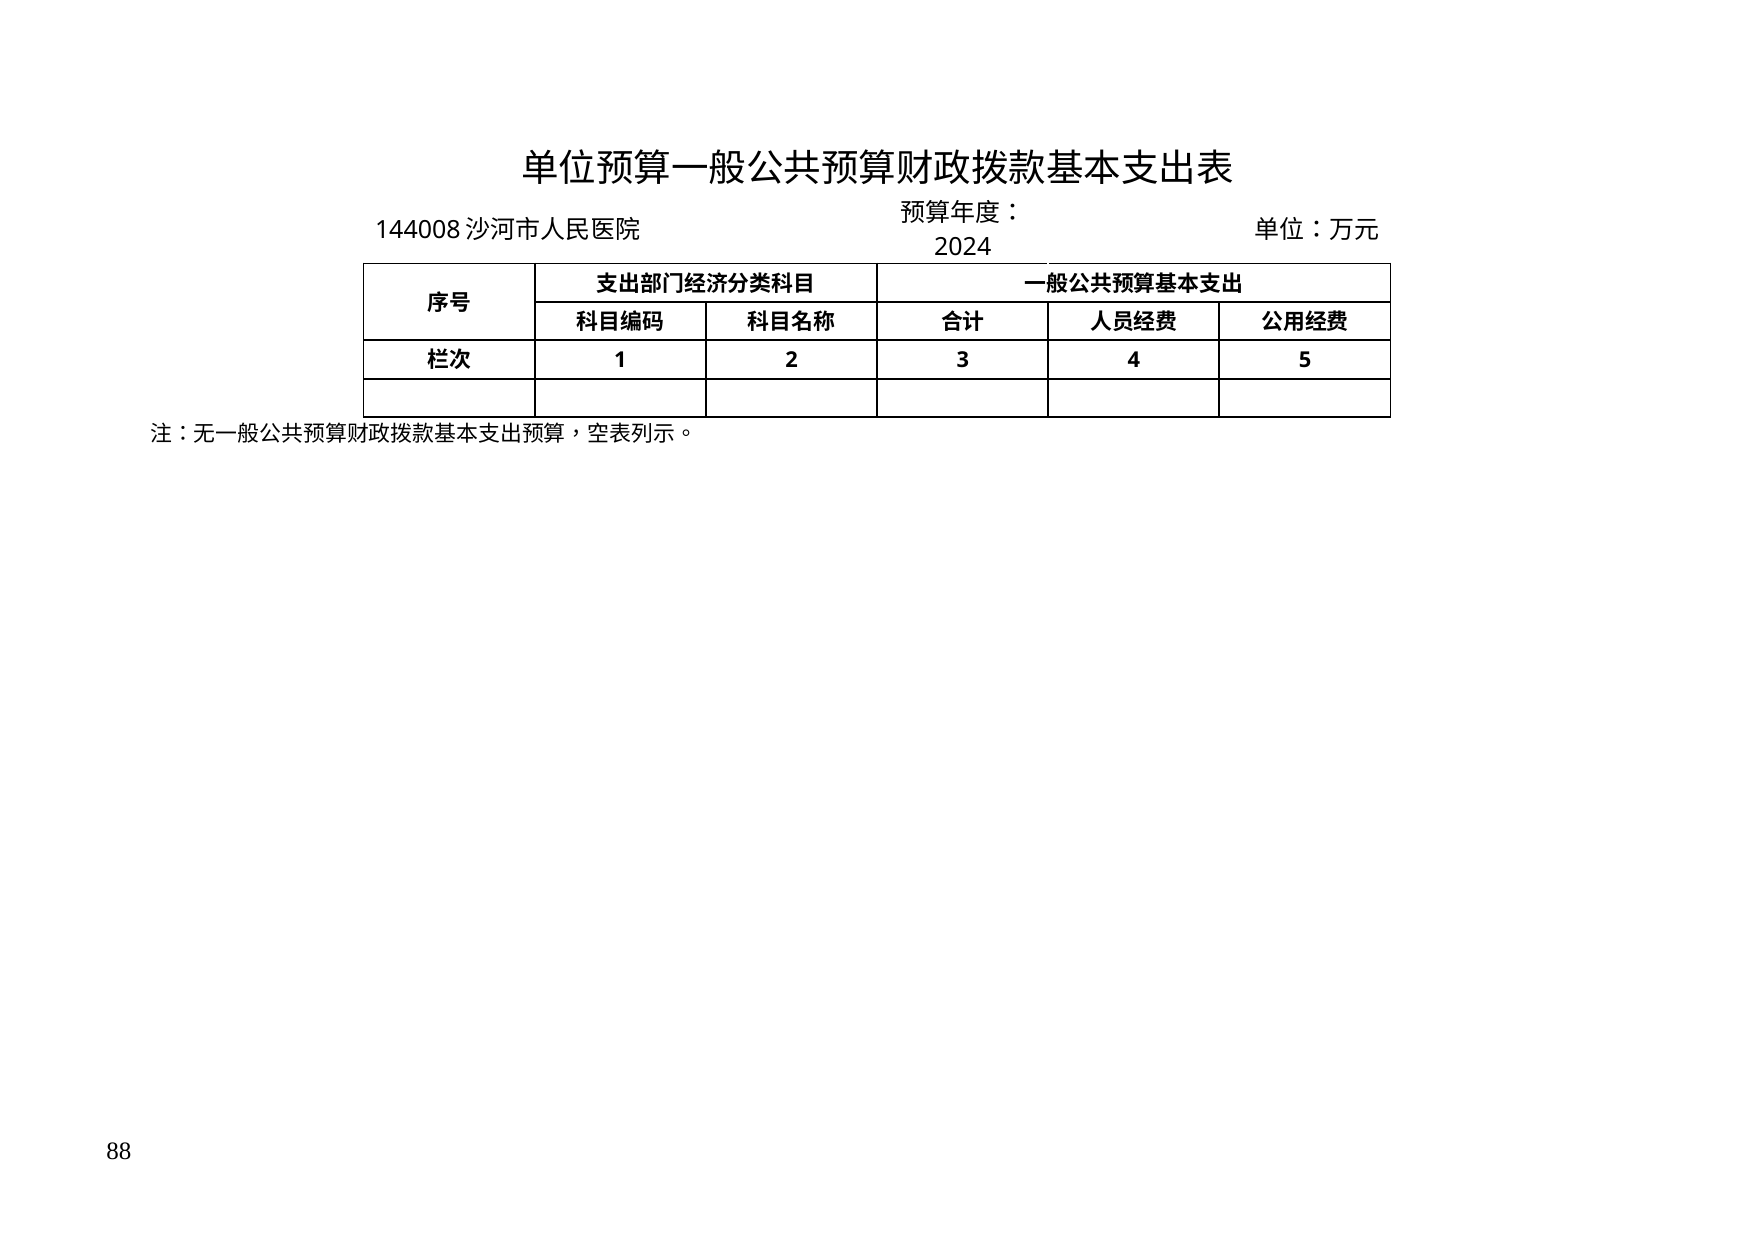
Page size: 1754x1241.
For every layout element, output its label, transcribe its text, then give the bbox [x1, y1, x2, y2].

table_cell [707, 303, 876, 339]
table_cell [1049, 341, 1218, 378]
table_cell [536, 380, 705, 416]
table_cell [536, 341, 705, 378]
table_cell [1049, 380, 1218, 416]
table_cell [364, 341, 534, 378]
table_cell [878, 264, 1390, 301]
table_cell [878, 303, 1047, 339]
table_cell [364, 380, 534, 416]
text 单位预算一般公共预算财政拨款基本支出表 [106, 142, 1648, 193]
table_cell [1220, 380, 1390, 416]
text 注：无一般公共预算财政拨款基本支出预算，空表列示。 [106, 418, 1648, 448]
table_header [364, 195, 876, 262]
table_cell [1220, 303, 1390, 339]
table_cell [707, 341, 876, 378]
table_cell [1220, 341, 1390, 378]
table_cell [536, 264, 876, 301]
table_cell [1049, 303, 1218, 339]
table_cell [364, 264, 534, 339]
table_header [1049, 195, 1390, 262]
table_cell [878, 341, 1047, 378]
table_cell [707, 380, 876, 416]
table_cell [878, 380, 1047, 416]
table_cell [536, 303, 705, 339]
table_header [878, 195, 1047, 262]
